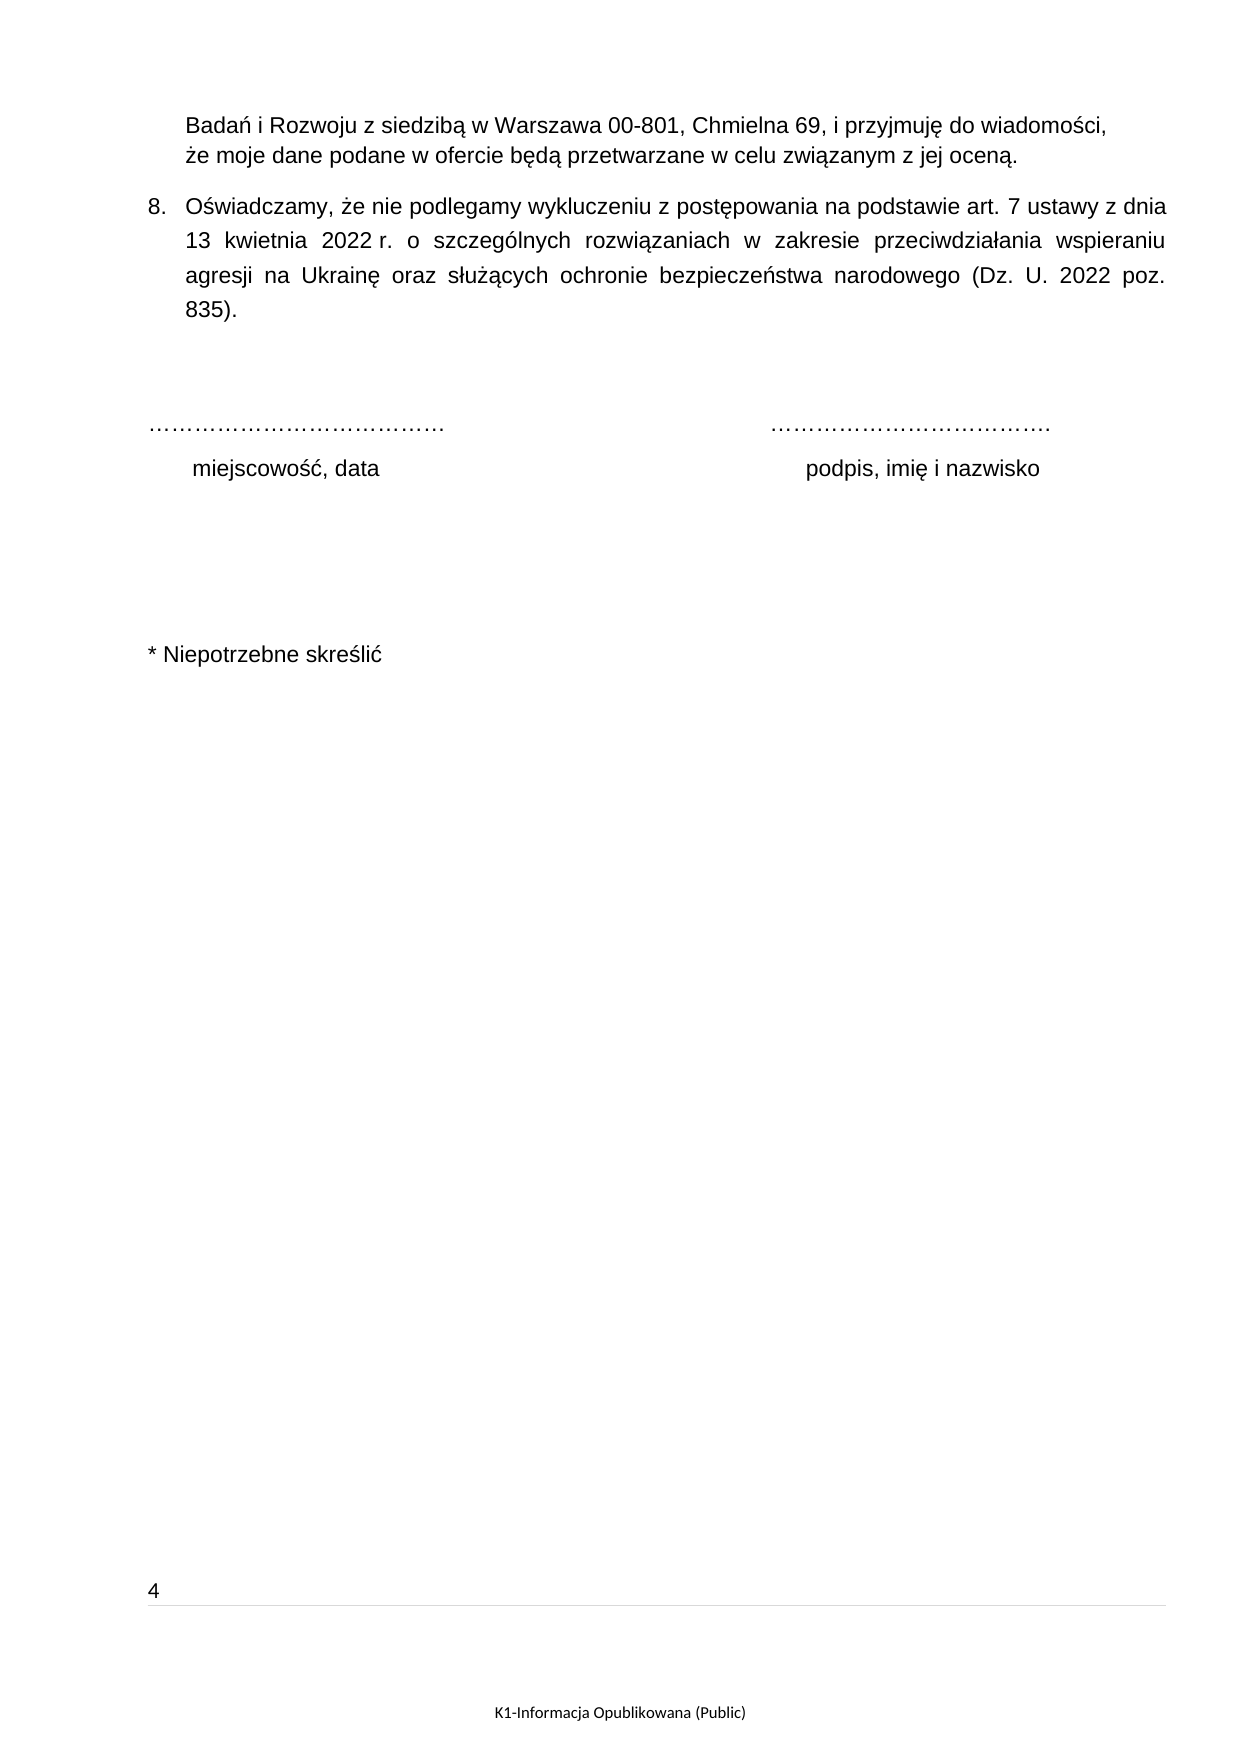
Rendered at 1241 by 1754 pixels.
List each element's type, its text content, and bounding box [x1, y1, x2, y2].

text miejscowość, data podpis, imię i nazwisko [148, 455, 1122, 481]
list Oświadczamy, że nie podlegamy wykluczeniu z postępowania na podstawie art. 7 ustawy z dnia 13 kwietnia 2022 r. o szczególnych rozwiązaniach w zakresie przeciwdziałania wspieraniu agresji na Ukrainę oraz służących ochronie bezpieczeństwa narodowego (Dz. U. 2022 poz. 835). [148, 193, 1166, 322]
text * Niepotrzebne skreślić [148, 641, 1122, 668]
text ………………………………… ………………………………. [148, 410, 1122, 436]
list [148, 112, 1122, 168]
